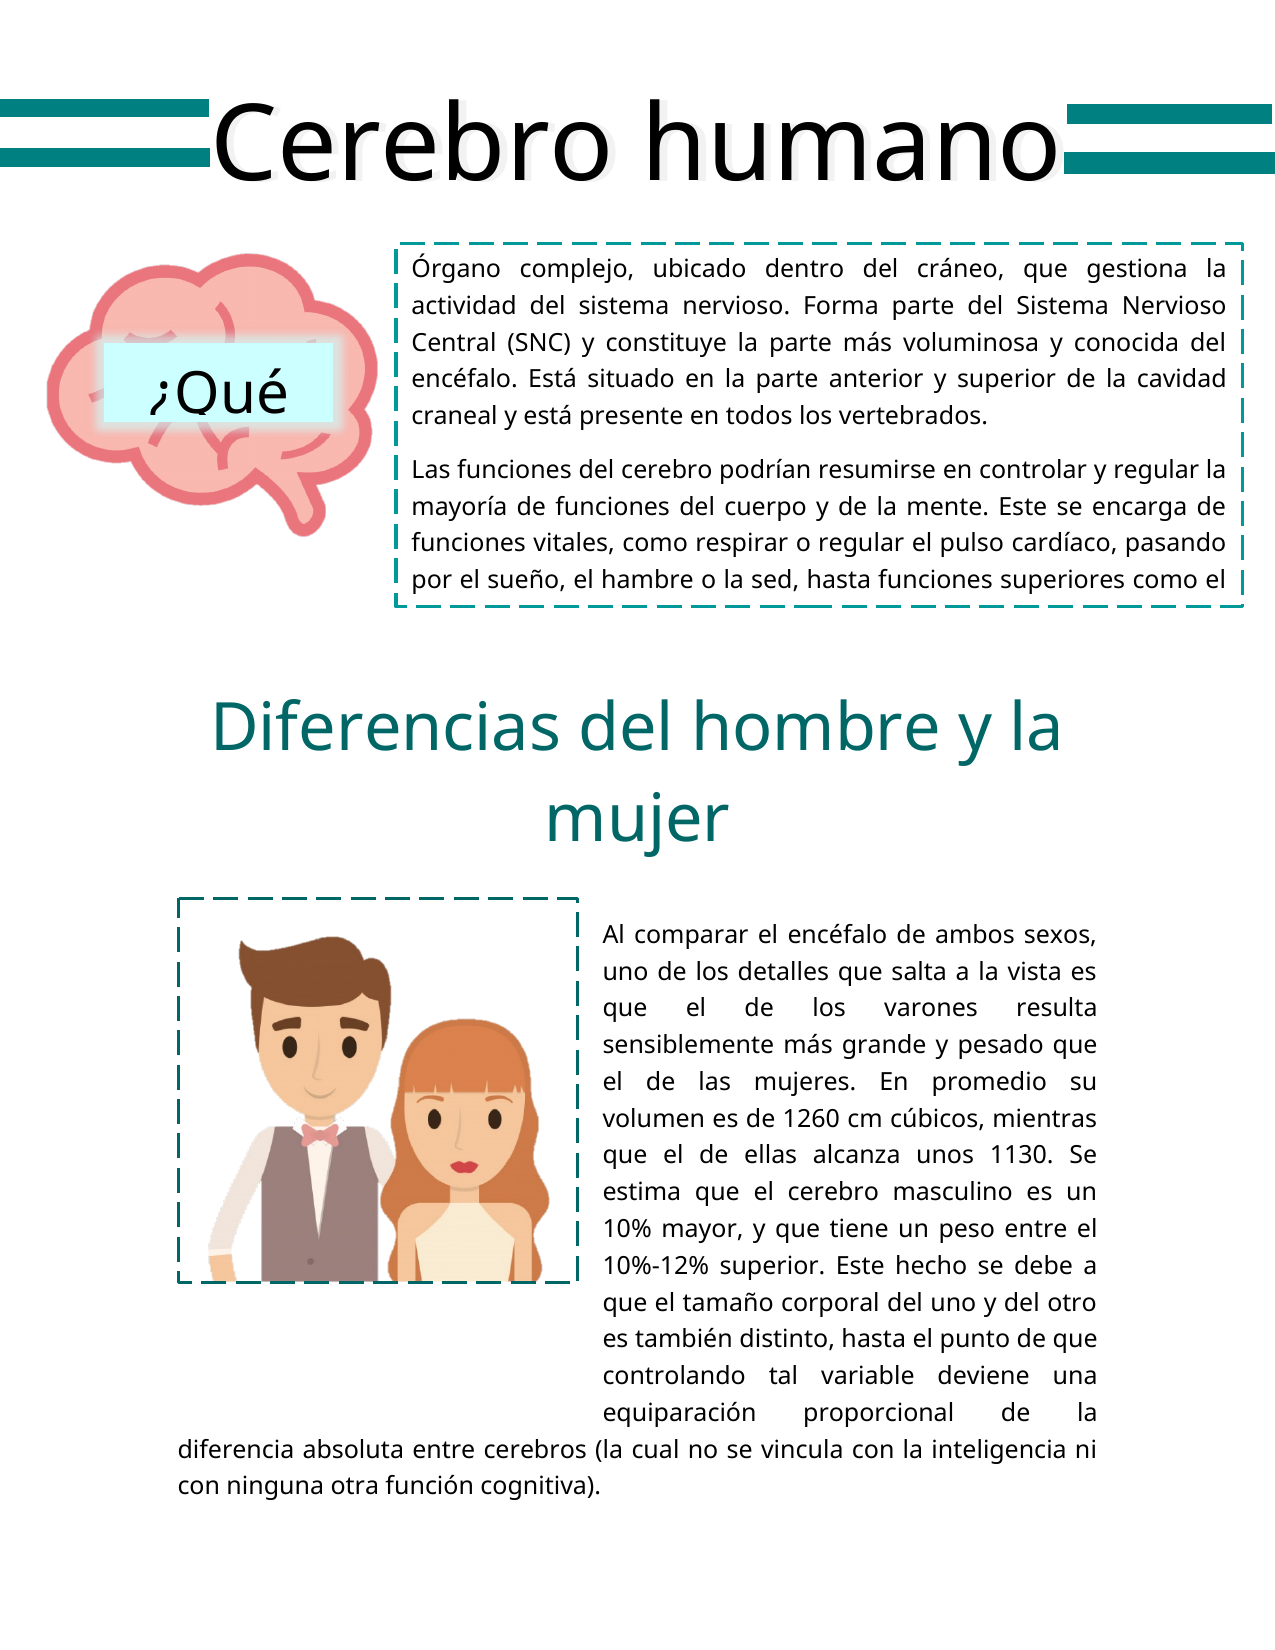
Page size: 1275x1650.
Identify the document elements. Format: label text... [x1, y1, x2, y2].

picture [180, 899, 577, 1282]
picture [38, 244, 416, 554]
